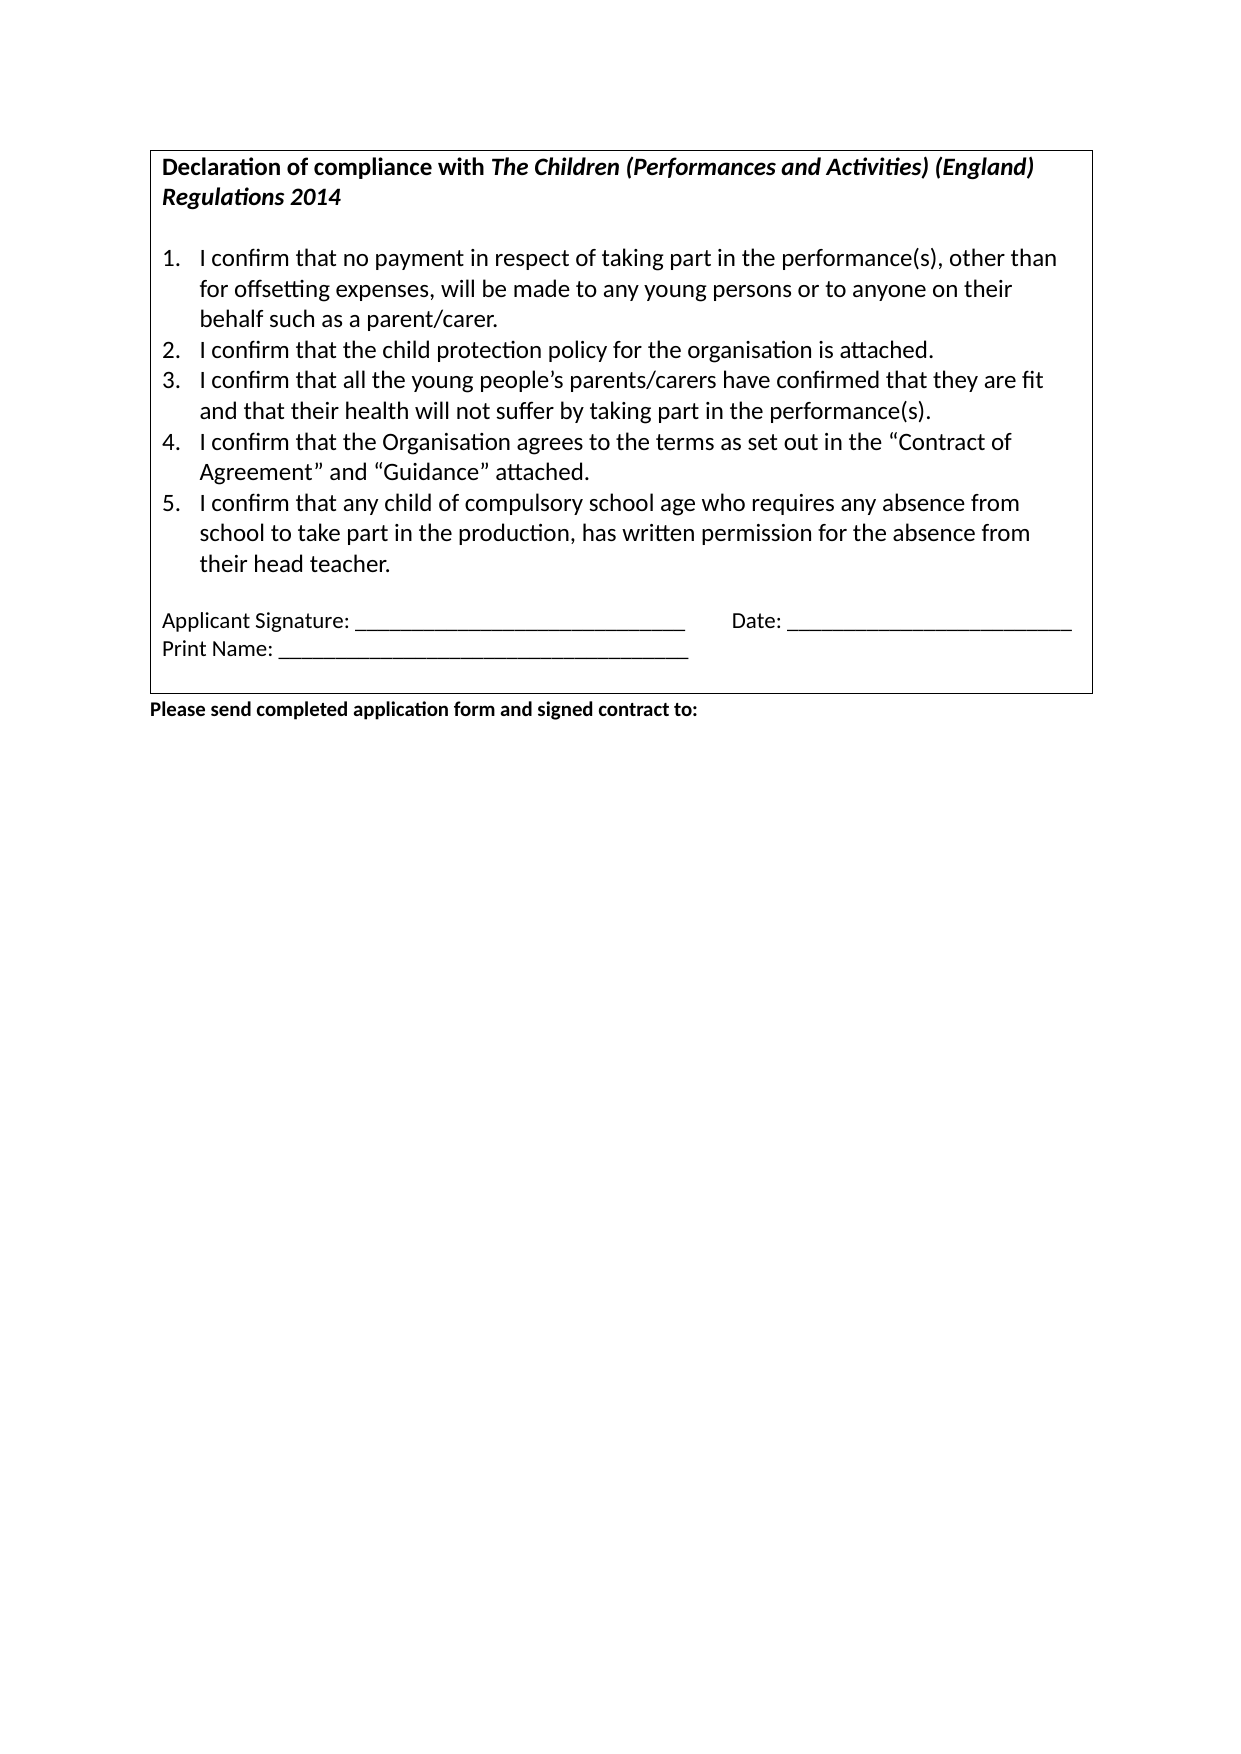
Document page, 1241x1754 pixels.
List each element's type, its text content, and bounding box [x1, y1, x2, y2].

table_header Declaration of compliance with The Children (Performances and Activities) (England) Regulations 2014 I confirm that no payment in respect of taking part in the performance(s), other than for offsetting expenses, will be made to any young persons or to anyone on their behalf such as a parent/carer. I confirm that the child protection policy for the organisation is attached. I confirm that all the young people’s parents/carers have confirmed that they are fit and that their health will not suffer by taking part in the performance(s). I confirm that the Organisation agrees to the terms as set out in the “Contract of Agreement” and “Guidance” attached. I confirm that any child of compulsory school age who requires any absence from school to take part in the production, has written permission for the absence from their head teacher. Applicant Signature: _____________________________ Date: _________________________ Print Name: ____________________________________ [151, 151, 1092, 693]
text Please send completed application form and signed contract to: [150, 696, 1090, 722]
